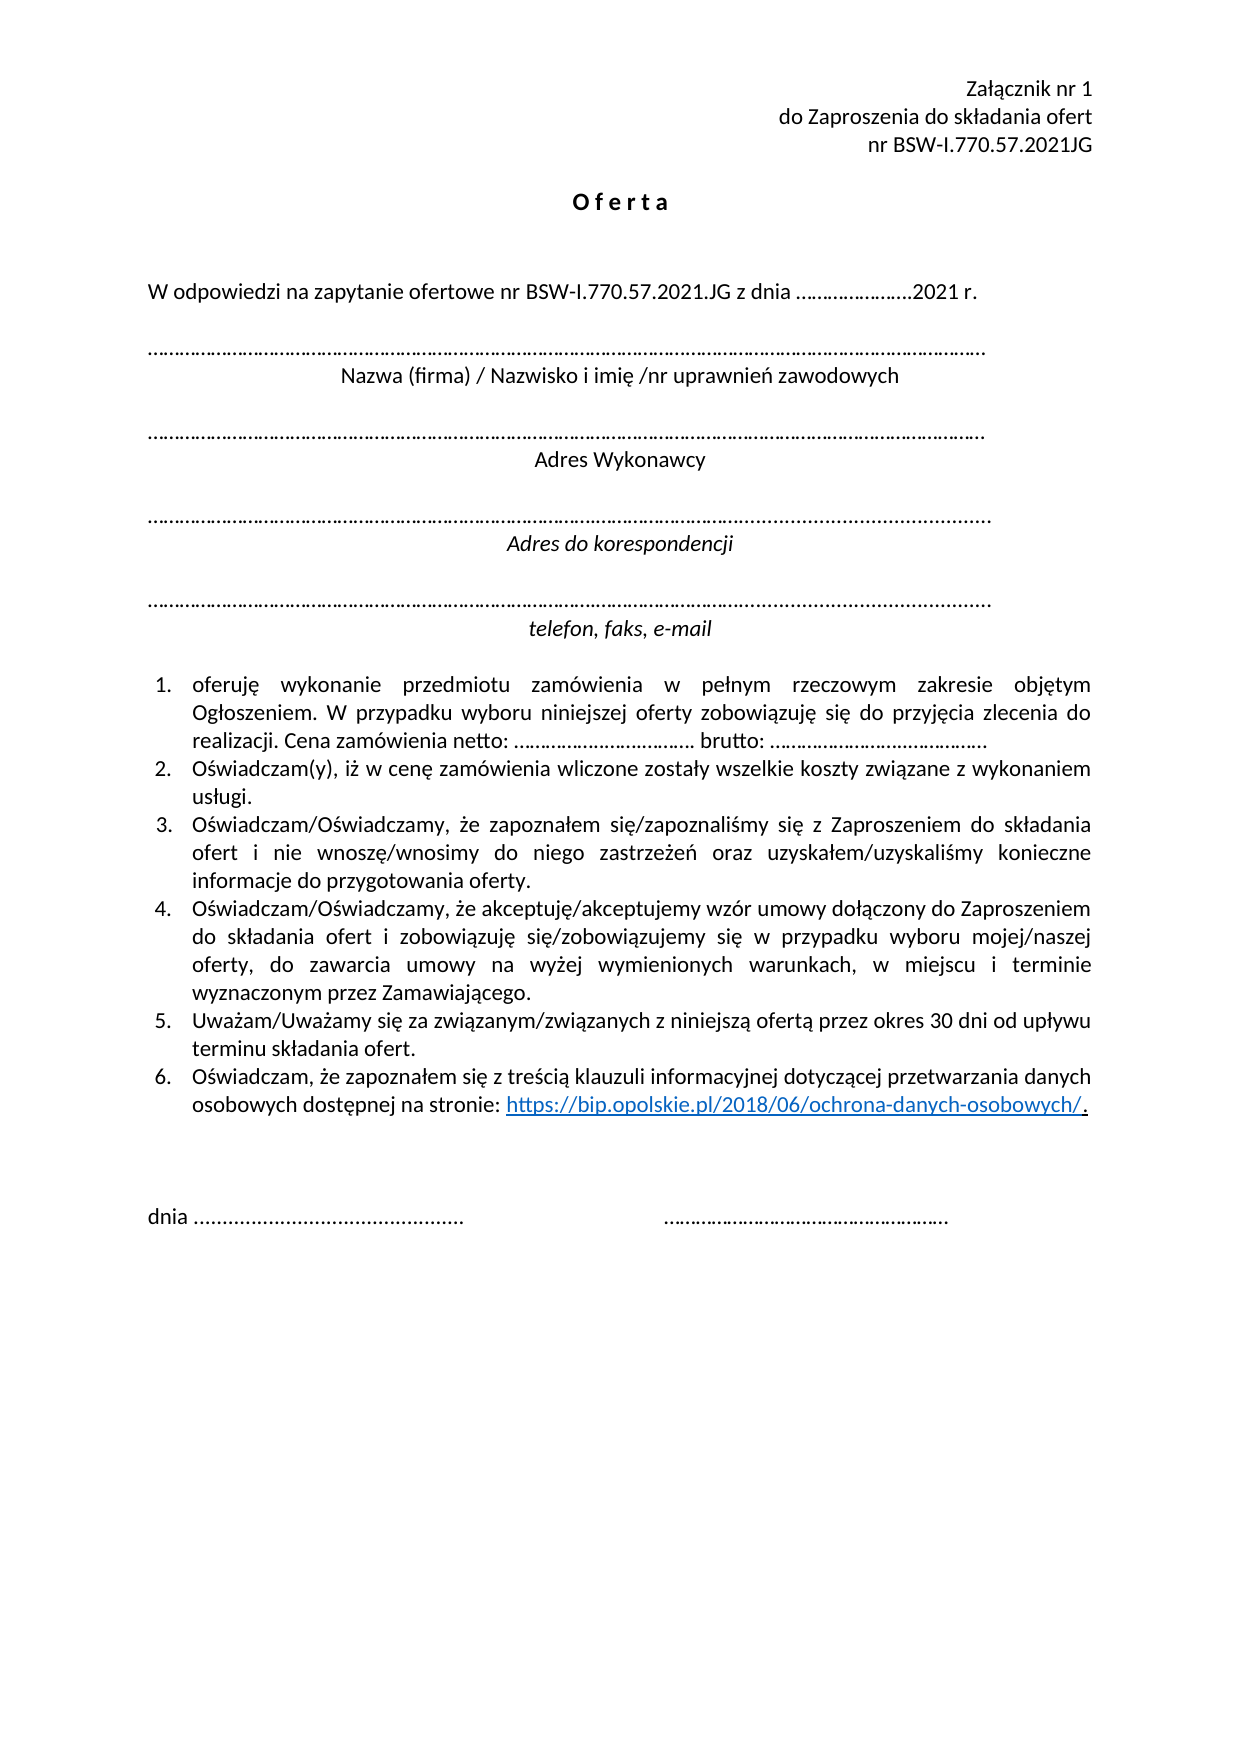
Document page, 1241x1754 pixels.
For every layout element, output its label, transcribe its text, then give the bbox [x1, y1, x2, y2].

text Adres Wykonawcy [148, 446, 1093, 473]
text telefon, faks, e-mail [148, 614, 1093, 642]
text dnia ............................................... ……………………………………………… [148, 1202, 1093, 1230]
text ………………………………………………………………………….………………………............................................ [148, 586, 1093, 614]
list Oświadczam(y), iż w cenę zamówienia wliczone zostały wszelkie koszty związane z wykonaniem usługi. [154, 754, 1093, 810]
text W odpowiedzi na zapytanie ofertowe nr BSW-I.770.57.2021.JG z dnia ………………….2021 r. [148, 277, 1093, 305]
list Oświadczam, że zapoznałem się z treścią klauzuli informacyjnej dotyczącej przetwarzania danych osobowych dostępnej na stronie: https://bip.opolskie.pl/2018/06/ochrona-danych-osobowych/. [154, 1062, 1093, 1118]
text …………………………………………………………………………………………………………………………………………… [148, 333, 1093, 361]
list oferuję wykonanie przedmiotu zamówienia w pełnym rzeczowym zakresie objętym Ogłoszeniem. W przypadku wyboru niniejszej oferty zobowiązuję się do przyjęcia zlecenia do realizacji. Cena zamówienia netto: ……………..…….………. brutto: ……………………..…………… [154, 670, 1093, 754]
list Oświadczam/Oświadczamy, że akceptuję/akceptujemy wzór umowy dołączony do Zaproszeniem do składania ofert i zobowiązuję się/zobowiązujemy się w przypadku wyboru mojej/naszej oferty, do zawarcia umowy na wyżej wymienionych warunkach, w miejscu i terminie wyznaczonym przez Zamawiającego. [154, 894, 1093, 1006]
text ………………………………………………………………………….………………………............................................ [148, 502, 1093, 529]
list Uważam/Uważamy się za związanym/związanych z niniejszą ofertą przez okres 30 dni od upływu terminu składania ofert. [154, 1006, 1093, 1062]
list Oświadczam/Oświadczamy, że zapoznałem się/zapoznaliśmy się z Zaproszeniem do składania ofert i nie wnoszę/wnosimy do niego zastrzeżeń oraz uzyskałem/uzyskaliśmy konieczne informacje do przygotowania oferty. [156, 810, 1093, 894]
text Adres do korespondencji [148, 529, 1093, 558]
text …………………………………………………………………………………………………………………………………………… [148, 417, 1093, 446]
text O f e r t a [148, 186, 1093, 216]
text Nazwa (firma) / Nazwisko i imię /nr uprawnień zawodowych [148, 361, 1093, 389]
